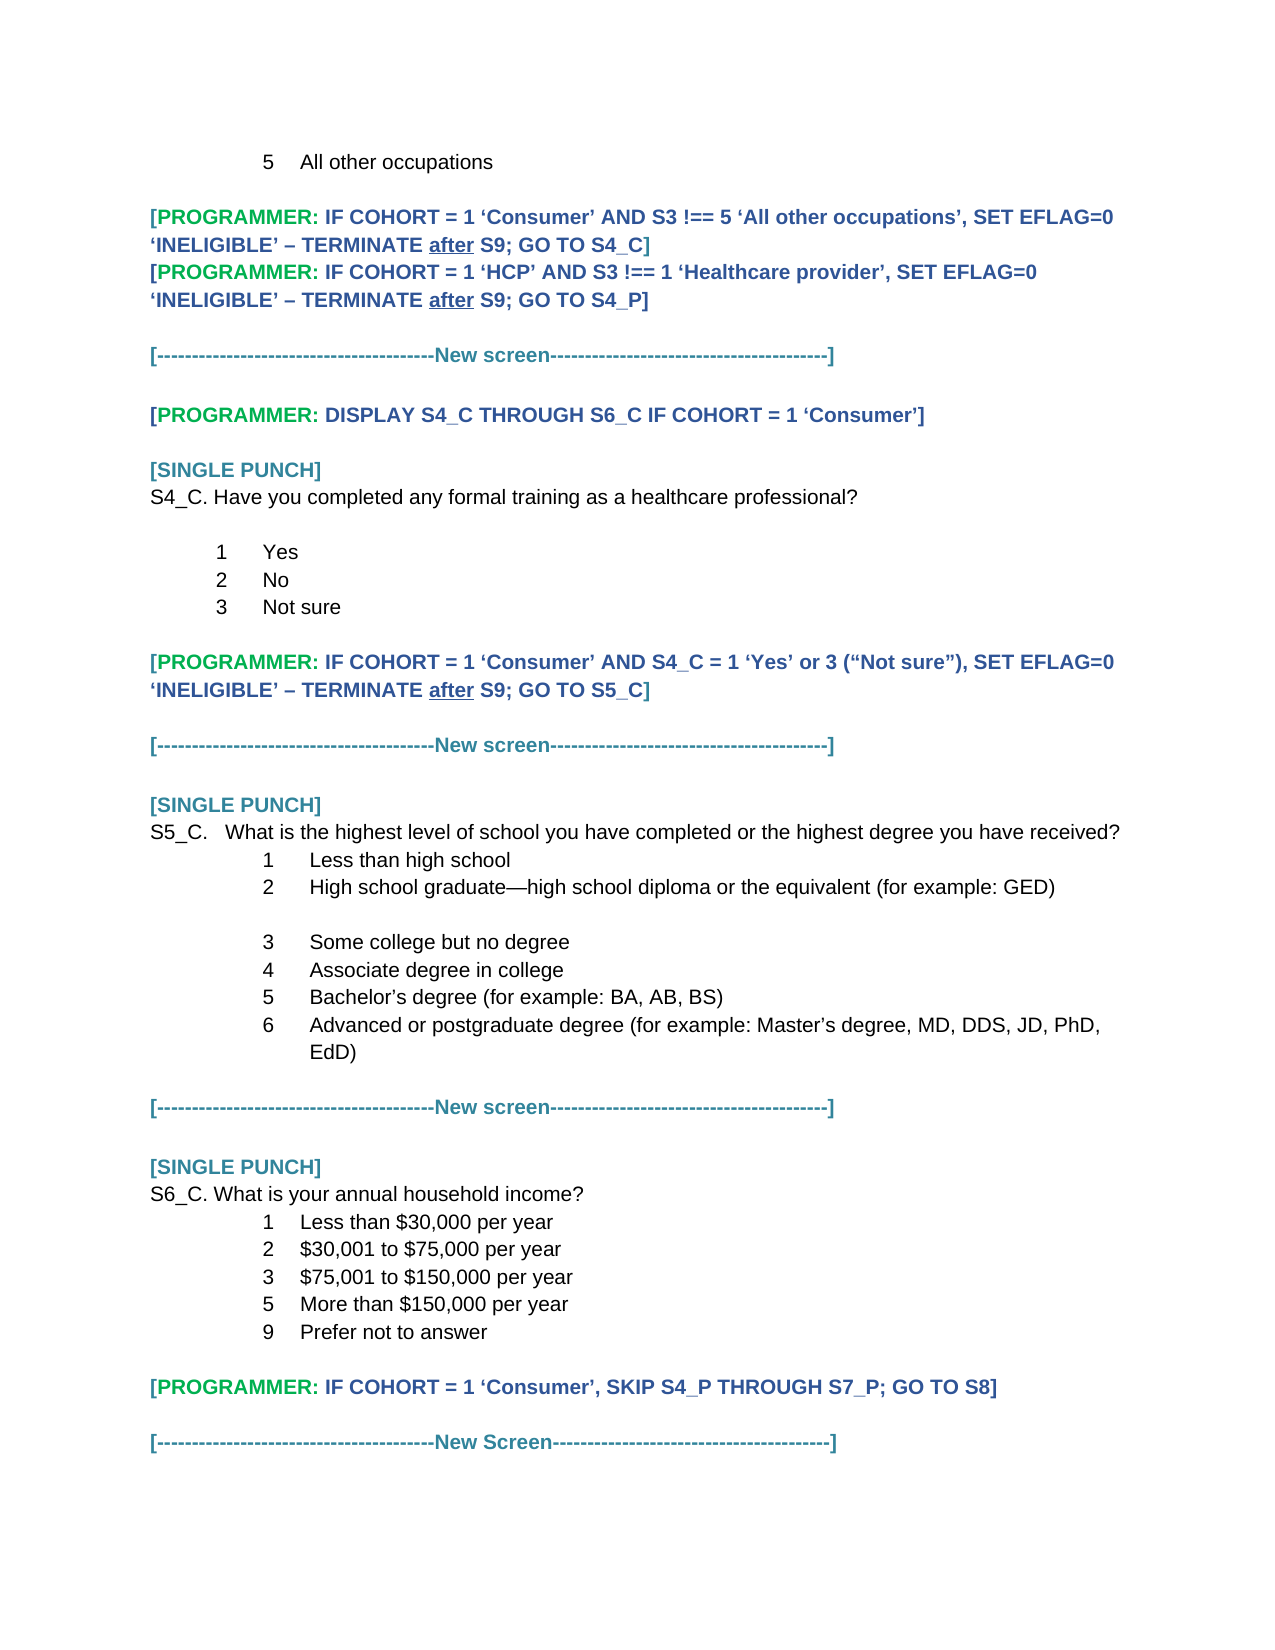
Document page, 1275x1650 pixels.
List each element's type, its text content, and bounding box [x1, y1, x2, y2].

text 1 Less than $30,000 per year [262, 1209, 1125, 1233]
text 3 $75,001 to $150,000 per year [262, 1264, 1125, 1288]
text [PROGRAMMER: IF COHORT = 1 ‘Consumer’ AND S3 !== 5 ‘All other occupations’, SET EFLAG=0 ‘INELIGIBLE’ – TERMINATE after S9; GO TO S4_C] [150, 205, 1125, 256]
text S6_C. What is your annual household income? [150, 1182, 1125, 1206]
text [SINGLE PUNCH] [150, 1154, 1125, 1178]
list More than $150,000 per year [262, 1292, 1125, 1316]
text [PROGRAMMER: DISPLAY S4_C THROUGH S6_C IF COHORT = 1 ‘Consumer’] [150, 403, 1125, 427]
list 5 All other occupations [262, 150, 1125, 174]
text [SINGLE PUNCH] [150, 458, 1125, 482]
text [----------------------------------------New screen----------------------------------------] [150, 733, 1125, 757]
text 4 Associate degree in college [262, 957, 1125, 981]
text S5_C. What is the highest level of school you have completed or the highest degree you have received? [150, 820, 1125, 844]
text 2 High school graduate—high school diploma or the equivalent (for example: GED) [262, 875, 1125, 926]
text [PROGRAMMER: IF COHORT = 1 ‘Consumer’, SKIP S4_P THROUGH S7_P; GO TO S8] [150, 1374, 1125, 1398]
text 1 Yes [216, 540, 1125, 564]
text 6 Advanced or postgraduate degree (for example: Master’s degree, MD, DDS, JD, PhD, EdD) [262, 1012, 1125, 1064]
text 2 No [216, 568, 1125, 592]
text [----------------------------------------New screen----------------------------------------] [150, 343, 1125, 367]
text [PROGRAMMER: IF COHORT = 1 ‘HCP’ AND S3 !== 1 ‘Healthcare provider’, SET EFLAG=0 ‘INELIGIBLE’ – TERMINATE after S9; GO TO S4_P] [150, 260, 1125, 311]
text 3 Not sure [216, 595, 1125, 619]
text S4_C. Have you completed any formal training as a healthcare professional? [150, 485, 1125, 509]
text 1 Less than high school [262, 847, 1125, 871]
text 5 Bachelor’s degree (for example: BA, AB, BS) [262, 985, 1125, 1009]
text [----------------------------------------New screen----------------------------------------] [150, 1095, 1125, 1119]
text [PROGRAMMER: IF COHORT = 1 ‘Consumer’ AND S4_C = 1 ‘Yes’ or 3 (“Not sure”), SET EFLAG=0 ‘INELIGIBLE’ – TERMINATE after S9; GO TO S5_C] [150, 650, 1125, 702]
text [----------------------------------------New Screen----------------------------------------] [150, 1429, 1050, 1453]
text 2 $30,001 to $75,000 per year [262, 1237, 1125, 1261]
text 9 Prefer not to answer [225, 1319, 1125, 1343]
text 3 Some college but no degree [262, 930, 1125, 954]
text [SINGLE PUNCH] [150, 792, 1125, 816]
